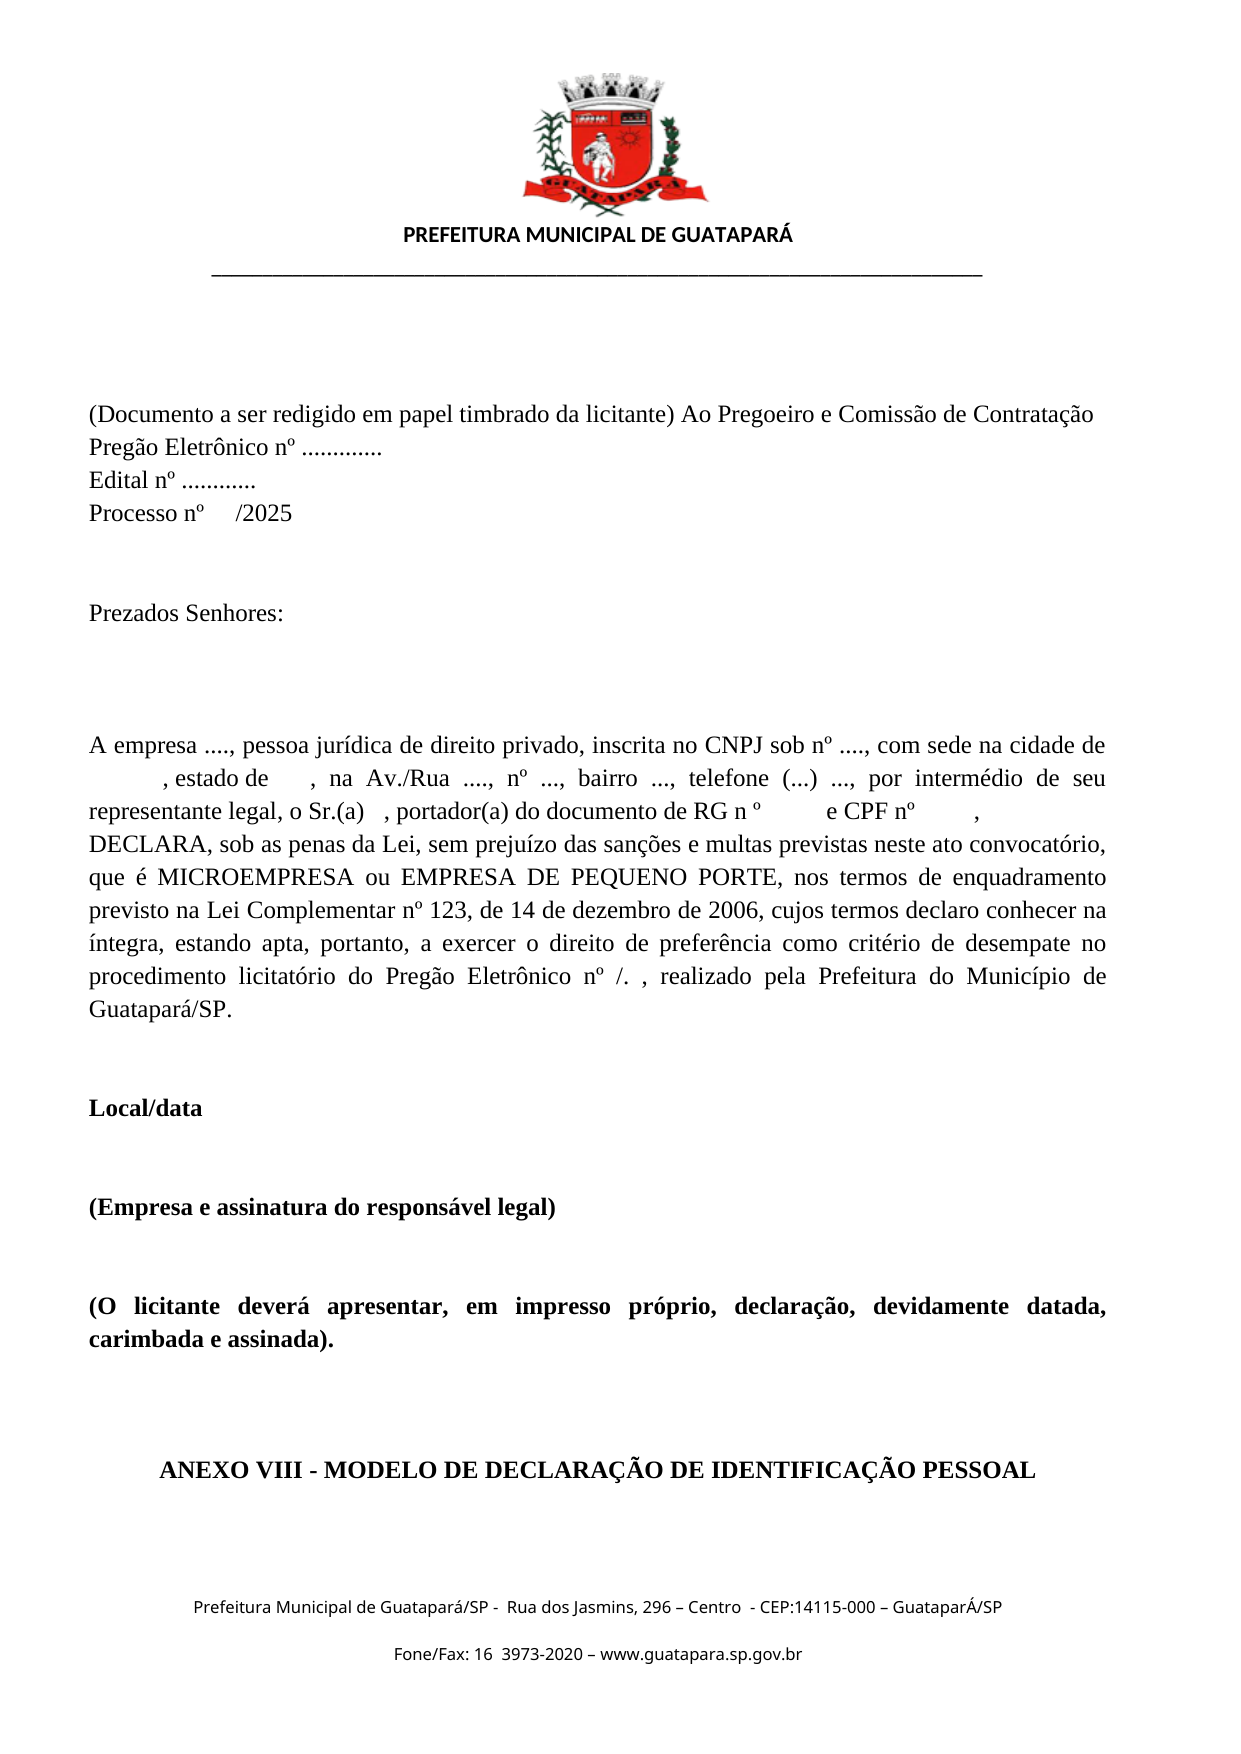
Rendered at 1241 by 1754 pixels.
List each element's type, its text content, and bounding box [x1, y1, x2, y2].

text Prezados Senhores: [89, 598, 1107, 626]
text (O licitante deverá apresentar, em impresso próprio, declaração, devidamente datada, carimbada e assinada). [89, 1291, 1107, 1353]
text (Empresa e assinatura do responsável legal) [89, 1192, 1107, 1221]
text Edital nº ............ [89, 466, 1107, 494]
text Pregão Eletrônico nº ............. [89, 432, 1107, 461]
picture [512, 73, 712, 221]
text Processo nº /2025 [89, 498, 1107, 527]
text (Documento a ser redigido em papel timbrado da licitante) Ao Pregoeiro e Comissão de Contratação [89, 399, 1107, 428]
text ANEXO VIII - MODELO DE DECLARAÇÃO DE IDENTIFICAÇÃO PESSOAL [89, 1455, 1107, 1484]
text A empresa ...., pessoa jurídica de direito privado, inscrita no CNPJ sob nº ...., com sede na cidade de , estado de , na Av./Rua ...., nº ..., bairro ..., telefone (...) ..., por intermédio de seu representante legal, o Sr.(a) , portador(a) do documento de RG n º e CPF nº , DECLARA, sob as penas da Lei, sem prejuízo das sanções e multas previstas neste ato convocatório, que é MICROEMPRESA ou EMPRESA DE PEQUENO PORTE, nos termos de enquadramento previsto na Lei Complementar nº 123, de 14 de dezembro de 2006, cujos termos declaro conhecer na íntegra, estando apta, portanto, a exercer o direito de preferência como critério de desempate no procedimento licitatório do Pregão Eletrônico nº /. , realizado pela Prefeitura do Município de Guatapará/SP. [89, 730, 1107, 1023]
text Local/data [89, 1093, 1107, 1122]
